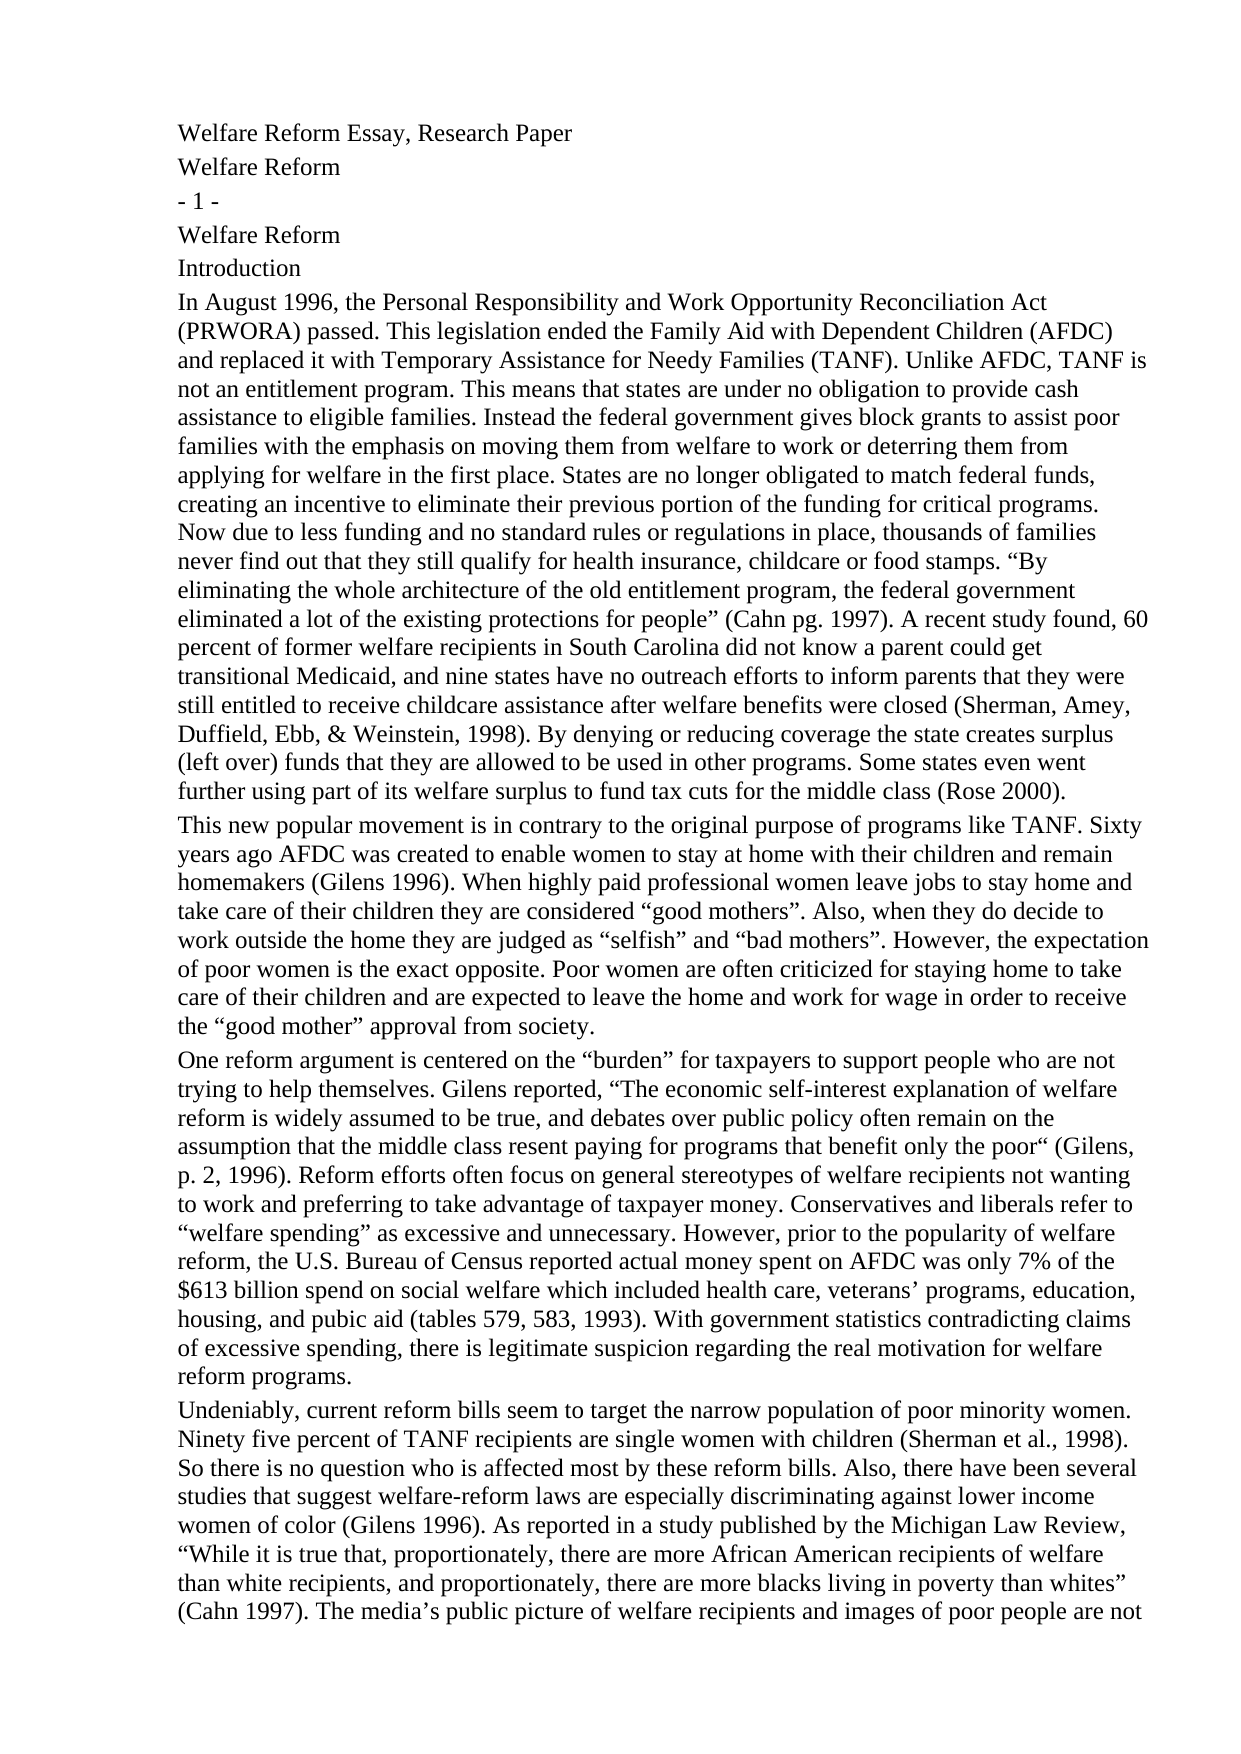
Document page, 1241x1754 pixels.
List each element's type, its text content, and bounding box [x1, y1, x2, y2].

text One reform argument is centered on the “burden” for taxpayers to support people who are not trying to help themselves. Gilens reported, “The economic self-interest explanation of welfare reform is widely assumed to be true, and debates over public policy often remain on the assumption that the middle class resent paying for programs that benefit only the poor“ (Gilens, p. 2, 1996). Reform efforts often focus on general stereotypes of welfare recipients not wanting to work and preferring to take advantage of taxpayer money. Conservatives and liberals refer to “welfare spending” as excessive and unnecessary. However, prior to the popularity of welfare reform, the U.S. Bureau of Census reported actual money spent on AFDC was only 7% of the $613 billion spend on social welfare which included health care, veterans’ programs, education, housing, and pubic aid (tables 579, 583, 1993). With government statistics contradicting claims of excessive spending, there is legitimate suspicion regarding the real motivation for welfare reform programs. [177, 1045, 1152, 1390]
text Introduction [177, 253, 1152, 282]
text - 1 - [177, 186, 1152, 214]
text In August 1996, the Personal Responsibility and Work Opportunity Reconciliation Act (PRWORA) passed. This legislation ended the Family Aid with Dependent Children (AFDC) and replaced it with Temporary Assistance for Needy Families (TANF). Unlike AFDC, TANF is not an entitlement program. This means that states are under no obligation to provide cash assistance to eligible families. Instead the federal government gives block grants to assist poor families with the emphasis on moving them from welfare to work or deterring them from applying for welfare in the first place. States are no longer obligated to match federal funds, creating an incentive to eliminate their previous portion of the funding for critical programs. Now due to less funding and no standard rules or regulations in place, thousands of families never find out that they still qualify for health insurance, childcare or food stamps. “By eliminating the whole architecture of the old entitlement program, the federal government eliminated a lot of the existing protections for people” (Cahn pg. 1997). A recent study found, 60 percent of former welfare recipients in South Carolina did not know a parent could get transitional Medicaid, and nine states have no outreach efforts to inform parents that they were still entitled to receive childcare assistance after welfare benefits were closed (Sherman, Amey, Duffield, Ebb, & Weinstein, 1998). By denying or reducing coverage the state creates surplus (left over) funds that they are allowed to be used in other programs. Some states even went further using part of its welfare surplus to fund tax cuts for the middle class (Rose 2000). [177, 287, 1152, 805]
text This new popular movement is in contrary to the original purpose of programs like TANF. Sixty years ago AFDC was created to enable women to stay at home with their children and remain homemakers (Gilens 1996). When highly paid professional women leave jobs to stay home and take care of their children they are considered “good mothers”. Also, when they do decide to work outside the home they are judged as “selfish” and “bad mothers”. However, the expectation of poor women is the exact opposite. Poor women are often criticized for staying home to take care of their children and are expected to leave the home and work for wage in order to receive the “good mother” approval from society. [177, 810, 1152, 1040]
text Welfare Reform [177, 220, 1152, 248]
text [177, 1395, 1152, 1625]
text Welfare Reform [177, 152, 1152, 181]
text Welfare Reform Essay, Research Paper [177, 118, 1152, 147]
